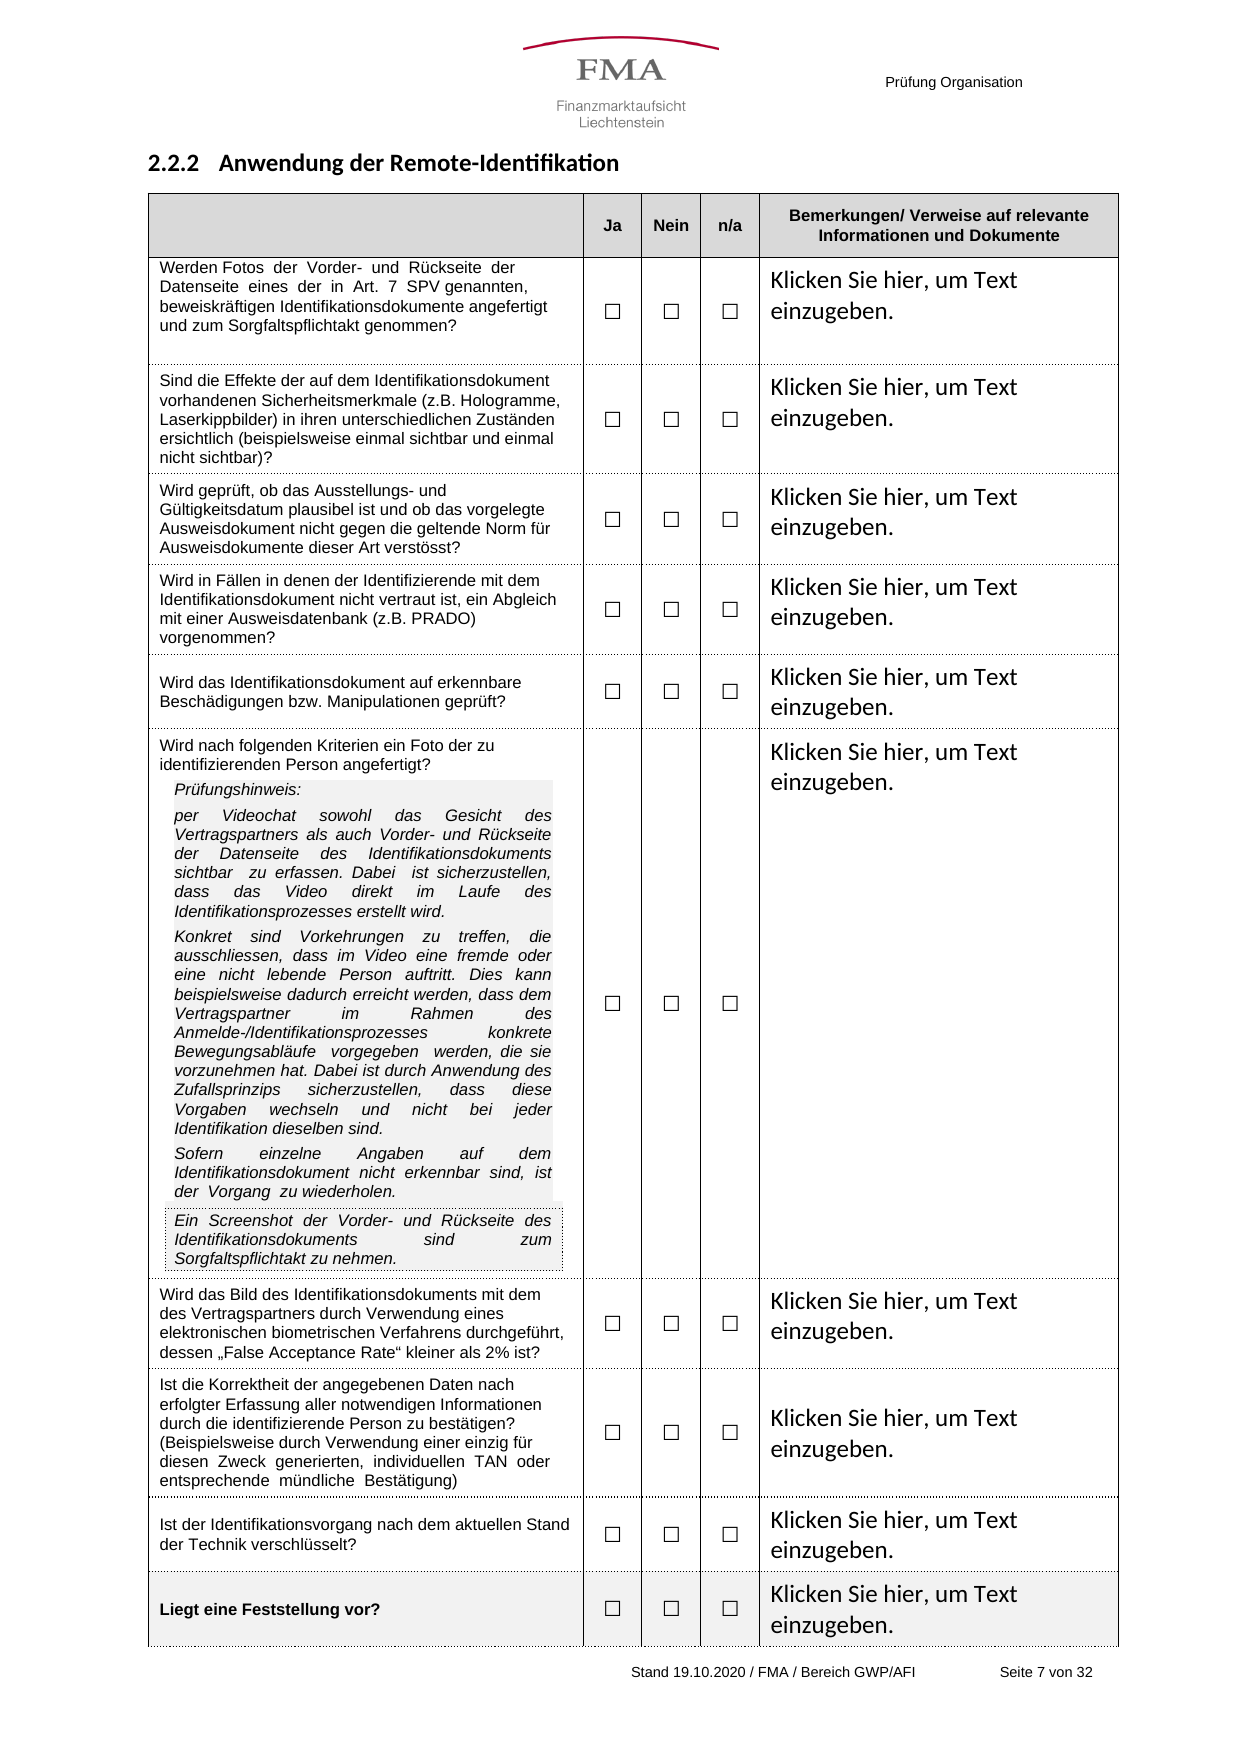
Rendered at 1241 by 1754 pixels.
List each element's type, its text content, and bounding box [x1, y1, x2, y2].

table_header Nein [642, 194, 700, 257]
subtitle Anwendung der Remote-Identifikation [148, 148, 1093, 178]
table_cell Ist die Korrektheit der angegebenen Daten nach erfolgter Erfassung aller notwendigen Informationen durch die identifizierende Person zu bestätigen? (Beispielsweise durch Verwendung einer einzig für diesen Zweck generierten, individuellen TAN oder entsprechende mündliche Bestätigung) [149, 1368, 583, 1496]
table_header Ja [584, 194, 641, 257]
table_cell Werden Fotos der Vorder- und Rückseite der Datenseite eines der in Art. 7 SPV genannten, beweiskräftigen Identifikationsdokumente angefertigt und zum Sorgfaltspflichtakt genommen? [149, 258, 583, 364]
table_cell Wird in Fällen in denen der Identifizierende mit dem Identifikationsdokument nicht vertraut ist, ein Abgleich mit einer Ausweisdatenbank (z.B. PRADO) vorgenommen? [149, 564, 583, 654]
table_cell Wird nach folgenden Kriterien ein Foto der zu identifizierenden Person angefertigt? Prüfungshinweis: per Videochat sowohl das Gesicht des Vertragspartners als auch Vorder- und Rückseite der Datenseite des Identifikationsdokuments sichtbar zu erfassen. Dabei ist sicherzustellen, dass das Video direkt im Laufe des Identifikationsprozesses erstellt wird. Konkret sind Vorkehrungen zu treffen, die ausschliessen, dass im Video eine fremde oder eine nicht lebende Person auftritt. Dies kann beispielsweise dadurch erreicht werden, dass dem Vertragspartner im Rahmen des Anmelde-/Identifikationsprozesses konkrete Bewegungsabläufe vorgegeben werden, die sie vorzunehmen hat. Dabei ist durch Anwendung des Zufallsprinzips sicherzustellen, dass diese Vorgaben wechseln und nicht bei jeder Identifikation dieselben sind. Sofern einzelne Angaben auf dem Identifikationsdokument nicht erkennbar sind, ist der Vorgang zu wiederholen. Ein Screenshot der Vorder- und Rückseite des Identifikationsdokuments sind zum Sorgfaltspflichtakt zu nehmen. [149, 728, 583, 1278]
table_header [149, 194, 583, 257]
table_cell Wird das Identifikationsdokument auf erkennbare Beschädigungen bzw. Manipulationen geprüft? [149, 654, 583, 728]
table_cell Sind die Effekte der auf dem Identifikationsdokument vorhandenen Sicherheitsmerkmale (z.B. Hologramme, Laserkippbilder) in ihren unterschiedlichen Zuständen ersichtlich (beispielsweise einmal sichtbar und einmal nicht sichtbar)? [149, 364, 583, 473]
table_cell Ist der Identifikationsvorgang nach dem aktuellen Stand der Technik verschlüsselt? [149, 1496, 583, 1571]
table_header n/a [701, 194, 759, 257]
picture [518, 32, 719, 129]
table_cell Wird das Bild des Identifikationsdokuments mit dem des Vertragspartners durch Verwendung eines elektronischen biometrischen Verfahrens durchgeführt, dessen „False Acceptance Rate“ kleiner als 2% ist? [149, 1278, 583, 1368]
table_header Bemerkungen/ Verweise auf relevante Informationen und Dokumente [760, 194, 1118, 257]
table_cell Liegt eine Feststellung vor? [149, 1571, 583, 1646]
table_cell Wird geprüft, ob das Ausstellungs- und Gültigkeitsdatum plausibel ist und ob das vorgelegte Ausweisdokument nicht gegen die geltende Norm für Ausweisdokumente dieser Art verstösst? [149, 473, 583, 563]
